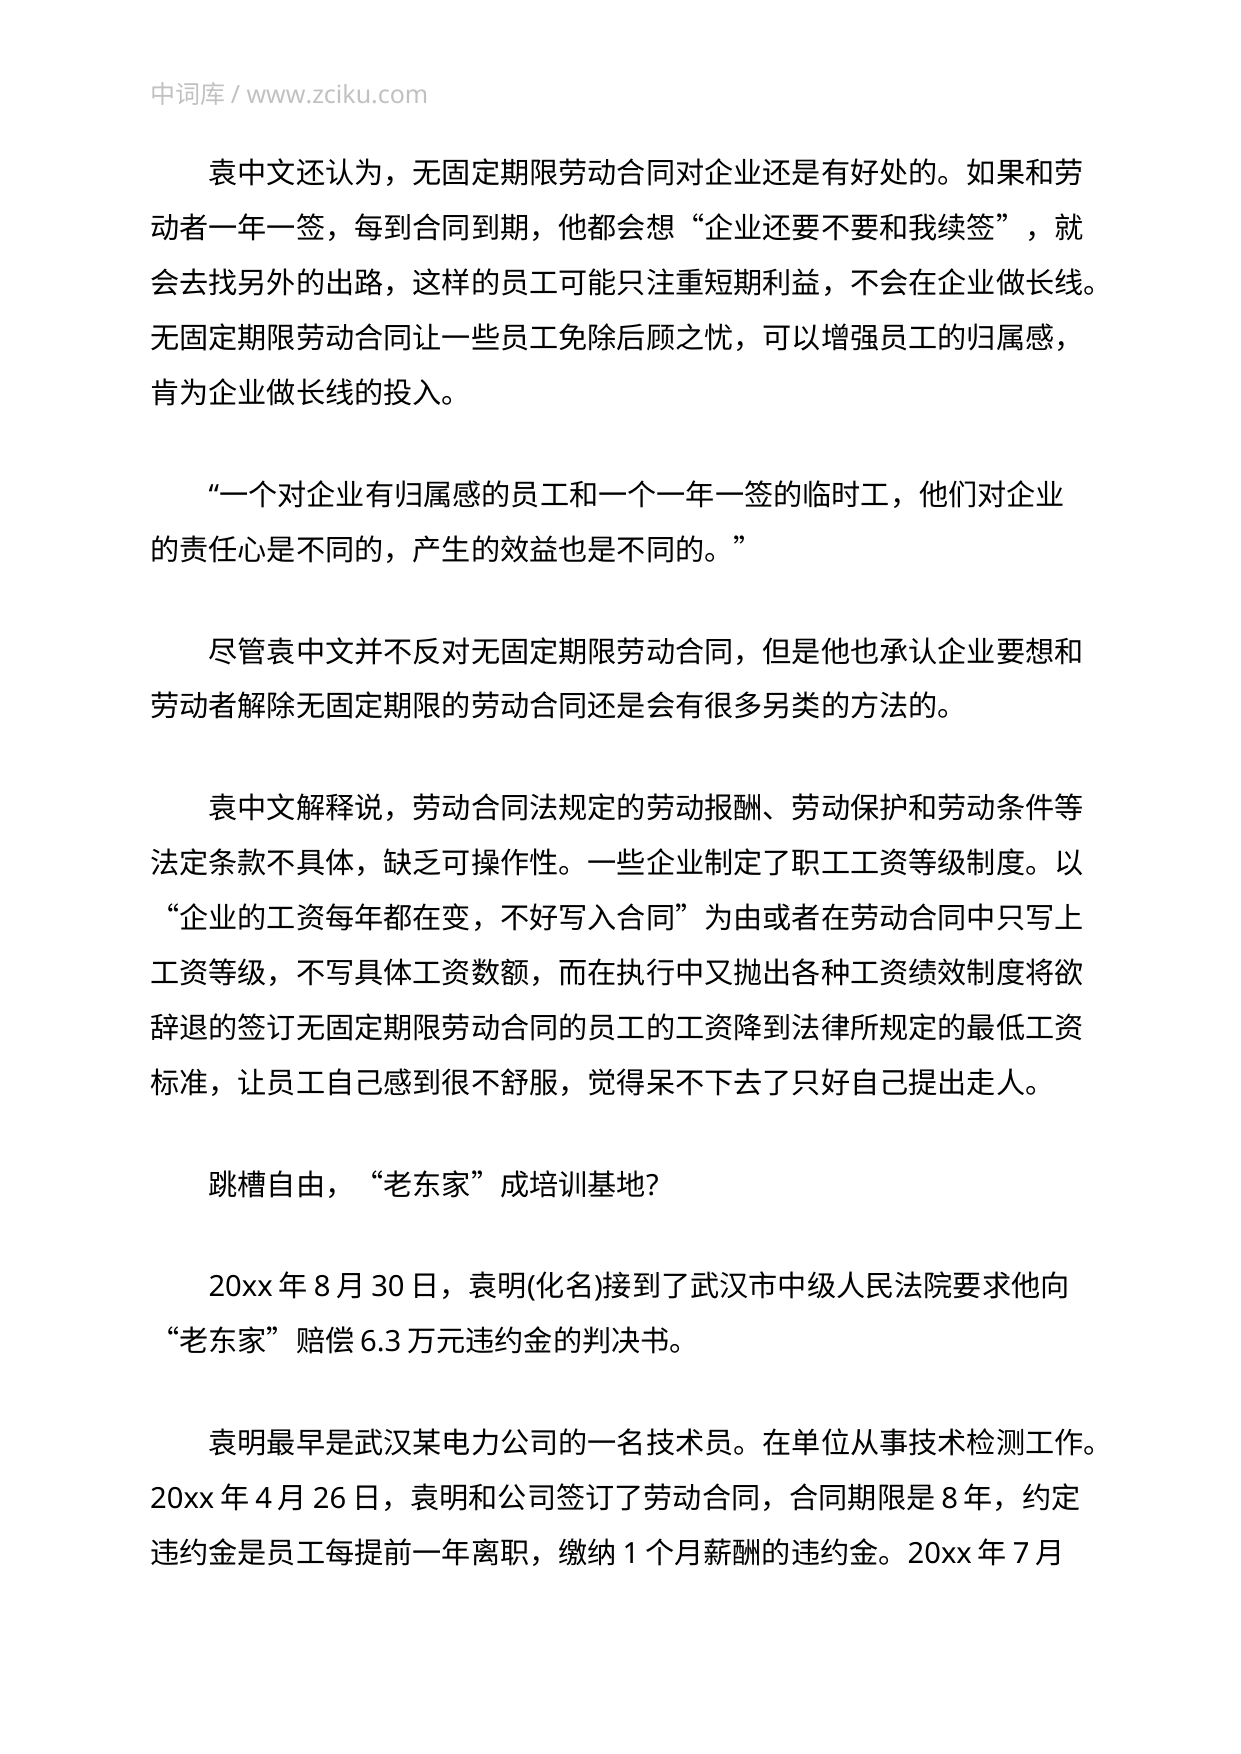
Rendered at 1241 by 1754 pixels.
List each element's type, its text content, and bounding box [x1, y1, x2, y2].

text 20xx年8月30日，袁明(化名)接到了武汉市中级人民法院要求他向“老东家”赔偿6.3万元违约金的判决书。 [150, 1263, 1090, 1360]
text “一个对企业有归属感的员工和一个一年一签的临时工，他们对企业的责任心是不同的，产生的效益也是不同的。” [150, 471, 1090, 569]
text 尽管袁中文并不反对无固定期限劳动合同，但是他也承认企业要想和劳动者解除无固定期限的劳动合同还是会有很多另类的方法的。 [150, 628, 1090, 725]
text 袁中文还认为，无固定期限劳动合同对企业还是有好处的。如果和劳动者一年一签，每到合同到期，他都会想“企业还要不要和我续签”，就会去找另外的出路，这样的员工可能只注重短期利益，不会在企业做长线。无固定期限劳动合同让一些员工免除后顾之忧，可以增强员工的归属感，肯为企业做长线的投入。 [150, 150, 1090, 412]
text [150, 1420, 1090, 1572]
text 袁中文解释说，劳动合同法规定的劳动报酬、劳动保护和劳动条件等法定条款不具体，缺乏可操作性。一些企业制定了职工工资等级制度。以“企业的工资每年都在变，不好写入合同”为由或者在劳动合同中只写上工资等级，不写具体工资数额，而在执行中又抛出各种工资绩效制度将欲辞退的签订无固定期限劳动合同的员工的工资降到法律所规定的最低工资标准，让员工自己感到很不舒服，觉得呆不下去了只好自己提出走人。 [150, 785, 1090, 1102]
text 跳槽自由，“老东家”成培训基地? [150, 1161, 1090, 1203]
